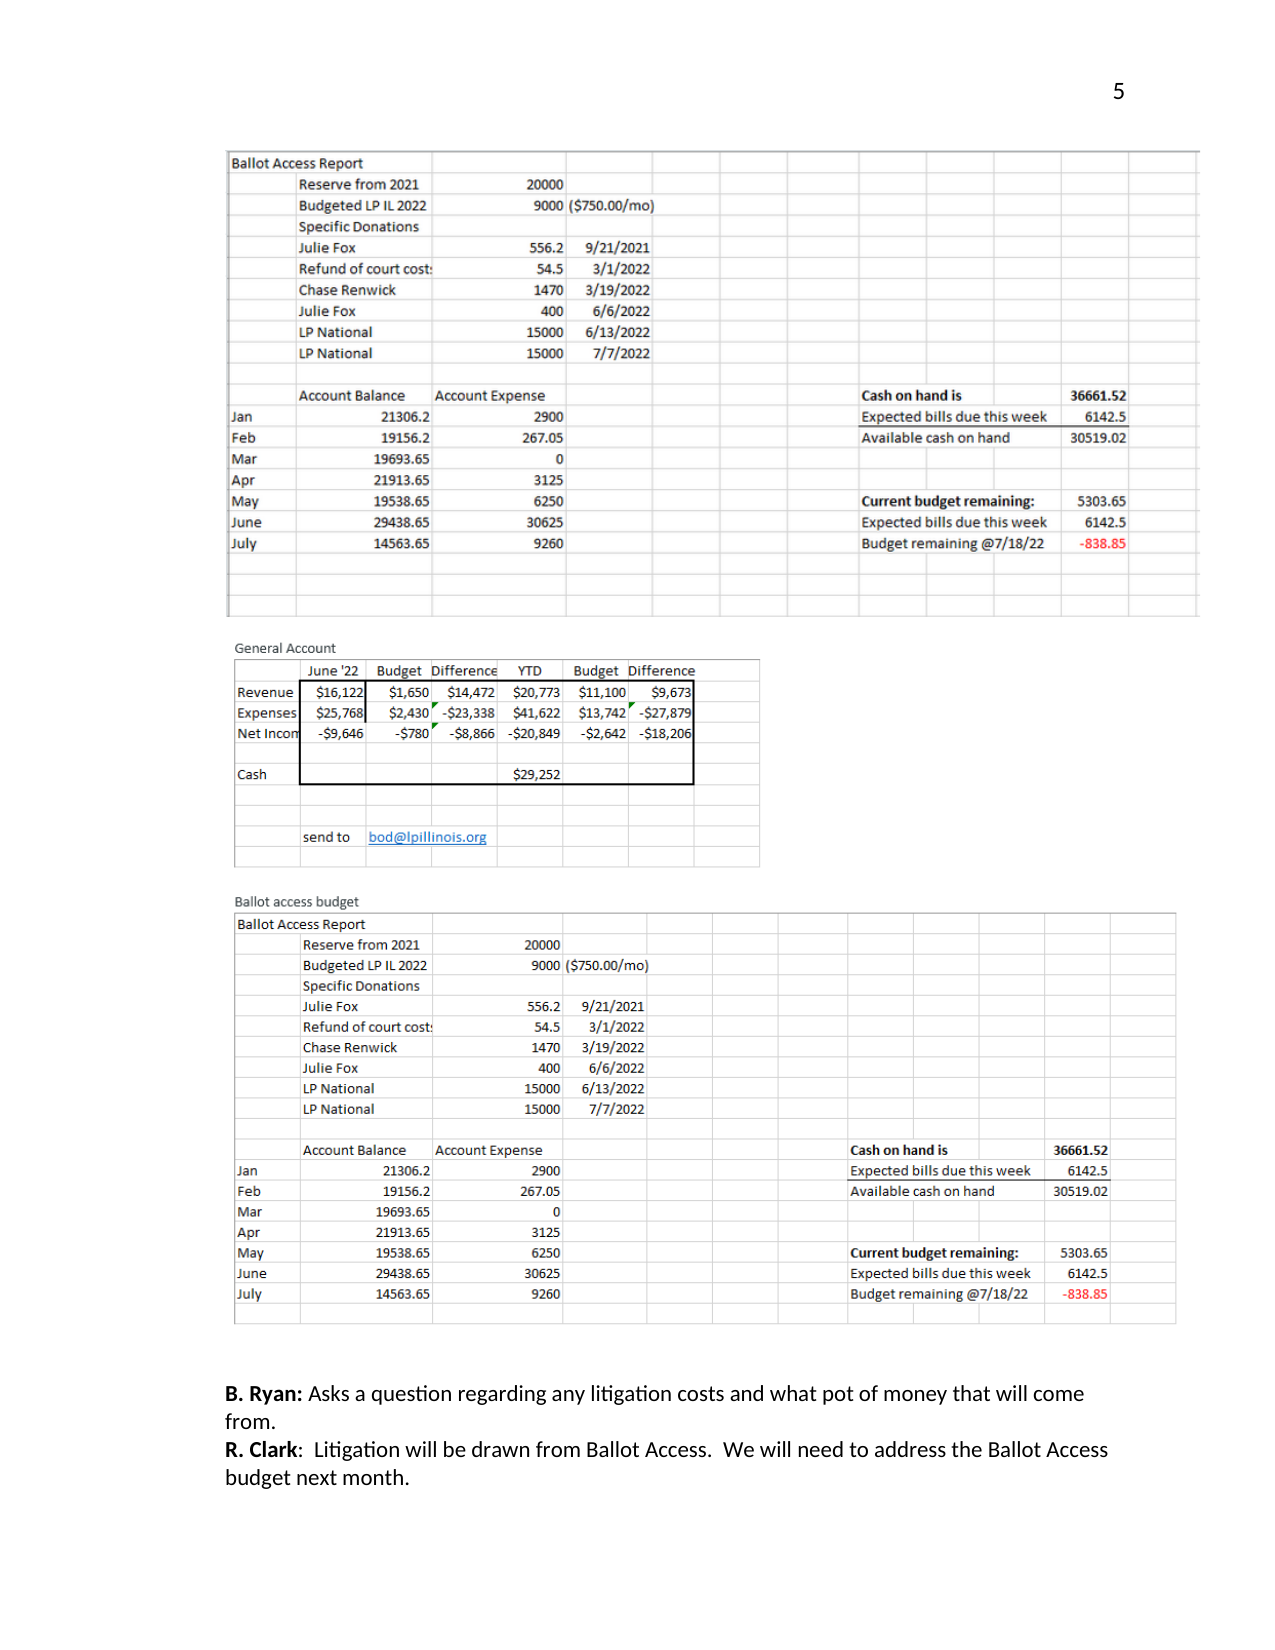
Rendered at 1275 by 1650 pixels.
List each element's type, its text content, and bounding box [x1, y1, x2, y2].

picture [225, 150, 1200, 1352]
text R. Clark: Litigation will be drawn from Ballot Access. We will need to address the Ballot Access budget next month. [225, 1435, 1125, 1491]
text B. Ryan: Asks a question regarding any litigation costs and what pot of money that will come from. [225, 1379, 1125, 1435]
